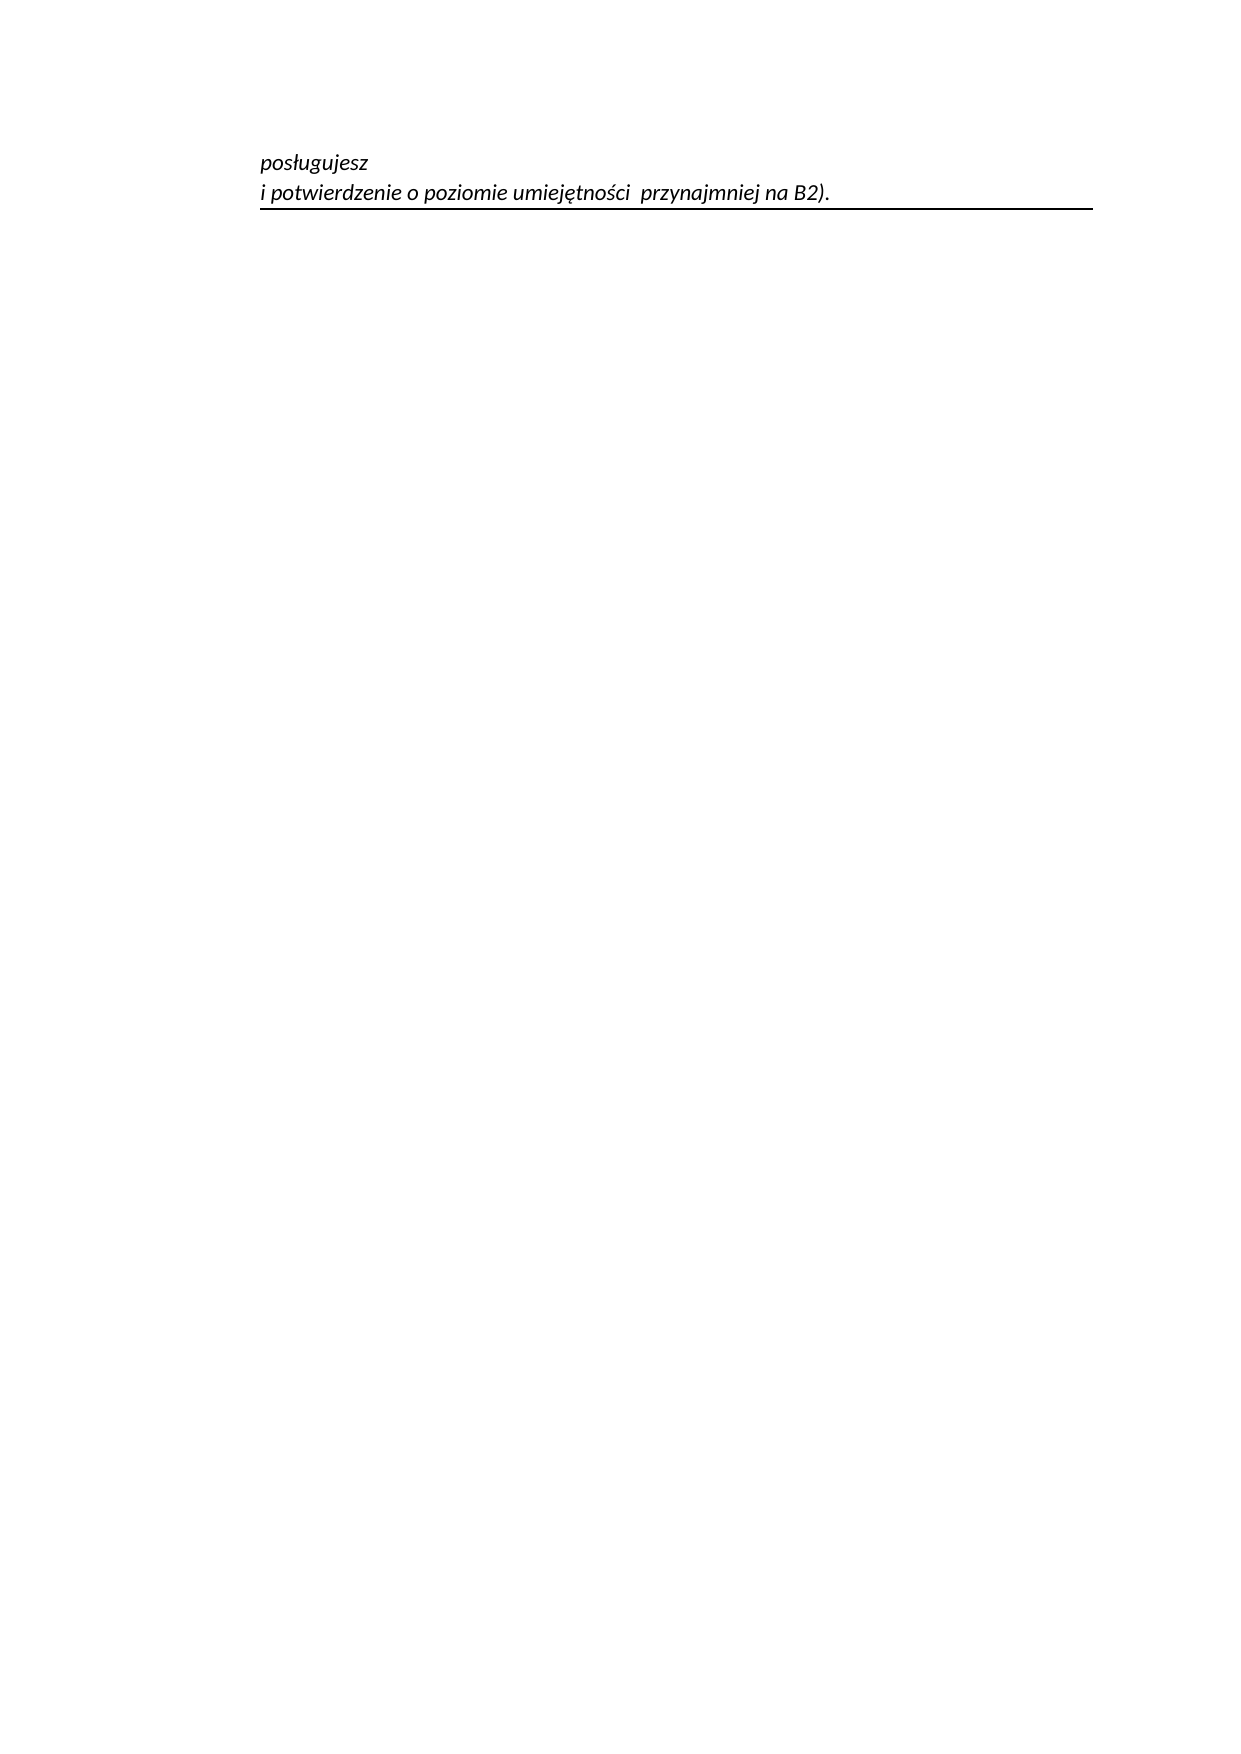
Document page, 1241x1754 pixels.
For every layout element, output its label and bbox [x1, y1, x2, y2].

list [260, 148, 1093, 208]
